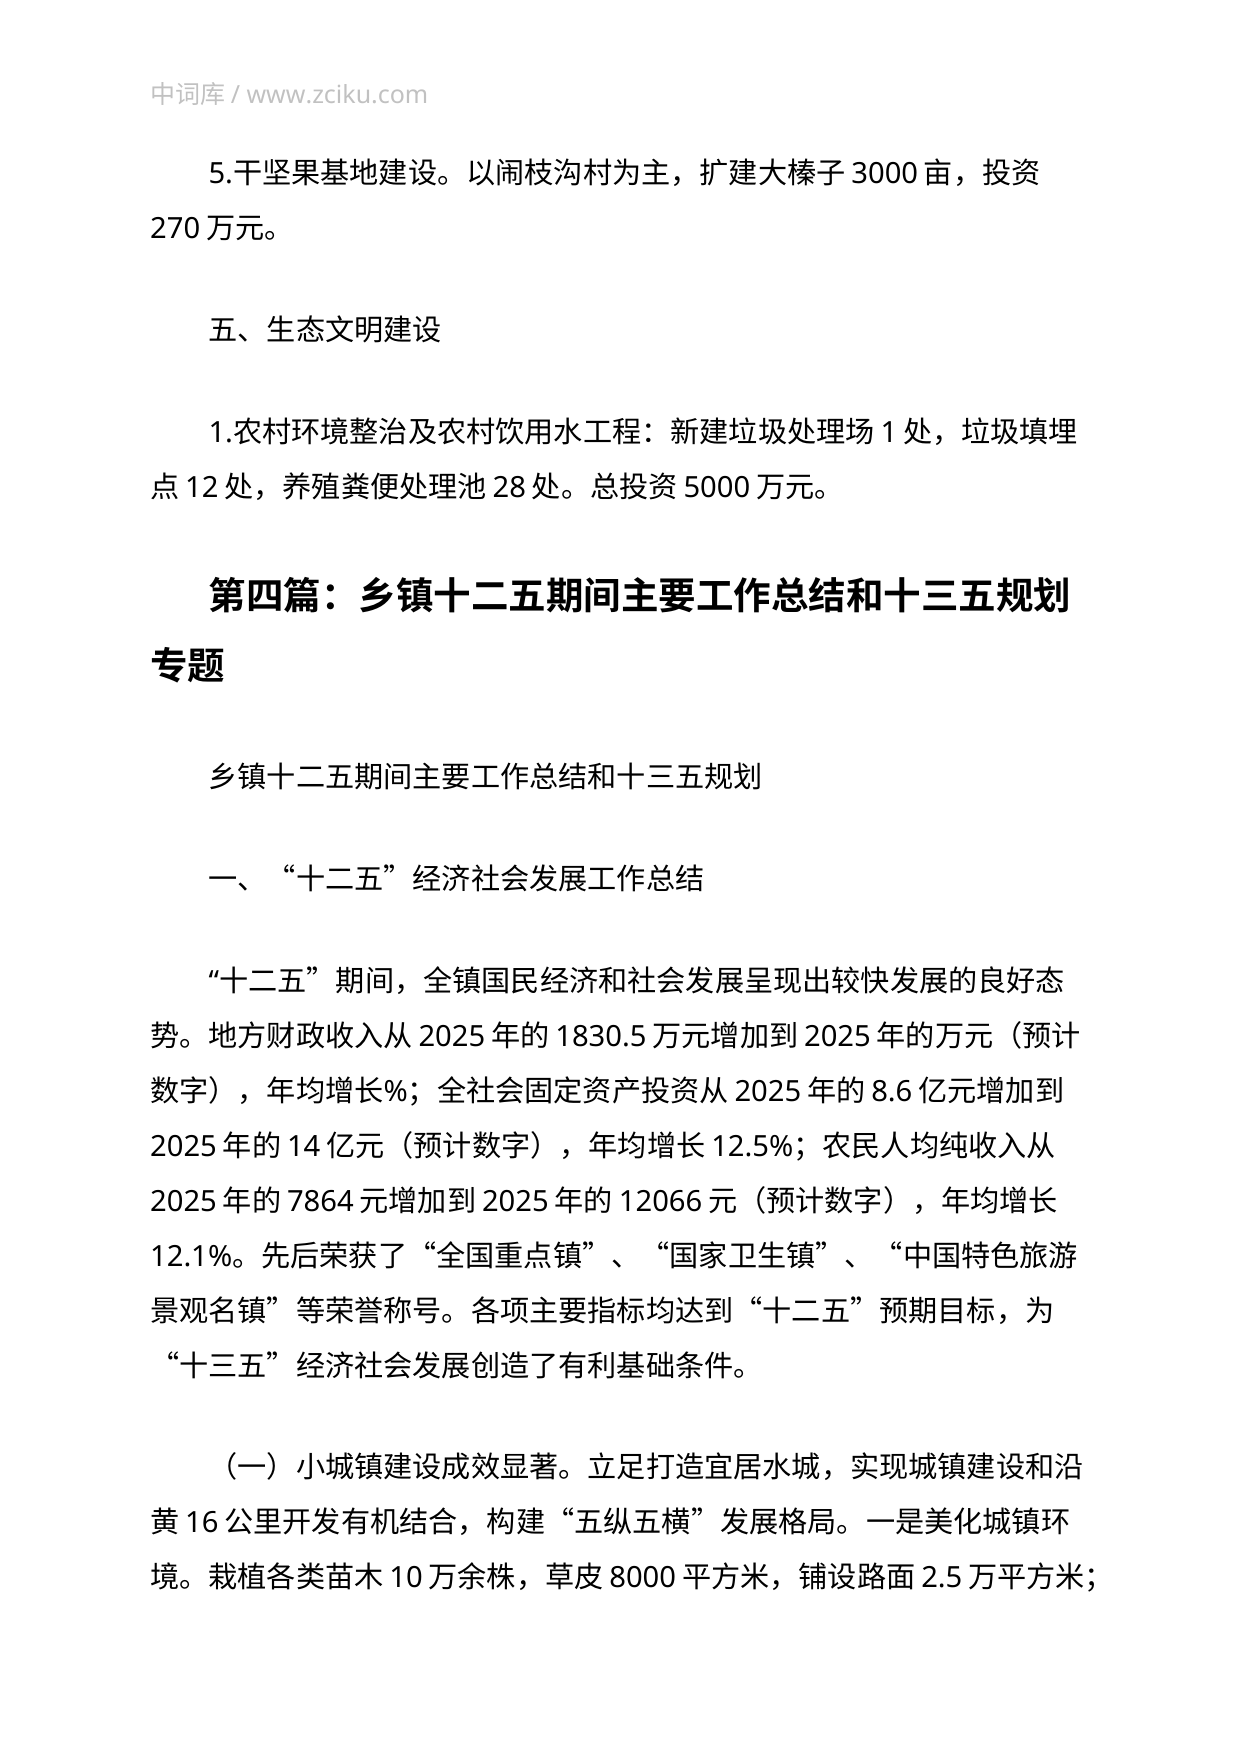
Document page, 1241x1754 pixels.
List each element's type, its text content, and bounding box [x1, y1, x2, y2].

text 1.农村环境整治及农村饮用水工程：新建垃圾处理场1处，垃圾填埋点12处，养殖粪便处理池28处。总投资5000万元。 [150, 409, 1090, 506]
text 五、生态文明建设 [150, 307, 1090, 349]
text 第四篇：乡镇十二五期间主要工作总结和十三五规划专题 [150, 566, 1090, 691]
text 一、“十二五”经济社会发展工作总结 [150, 855, 1090, 898]
text 乡镇十二五期间主要工作总结和十三五规划 [150, 754, 1090, 796]
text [150, 1444, 1090, 1596]
text 5.干坚果基地建设。以闹枝沟村为主，扩建大榛子3000亩，投资270万元。 [150, 150, 1090, 247]
text “十二五”期间，全镇国民经济和社会发展呈现出较快发展的良好态势。地方财政收入从2025年的1830.5万元增加到2025年的万元（预计数字），年均增长%；全社会固定资产投资从2025年的8.6亿元增加到2025年的14亿元（预计数字），年均增长12.5%；农民人均纯收入从2025年的7864元增加到2025年的12066元（预计数字），年均增长12.1%。先后荣获了“全国重点镇”、“国家卫生镇”、“中国特色旅游景观名镇”等荣誉称号。各项主要指标均达到“十二五”预期目标，为“十三五”经济社会发展创造了有利基础条件。 [150, 957, 1090, 1384]
